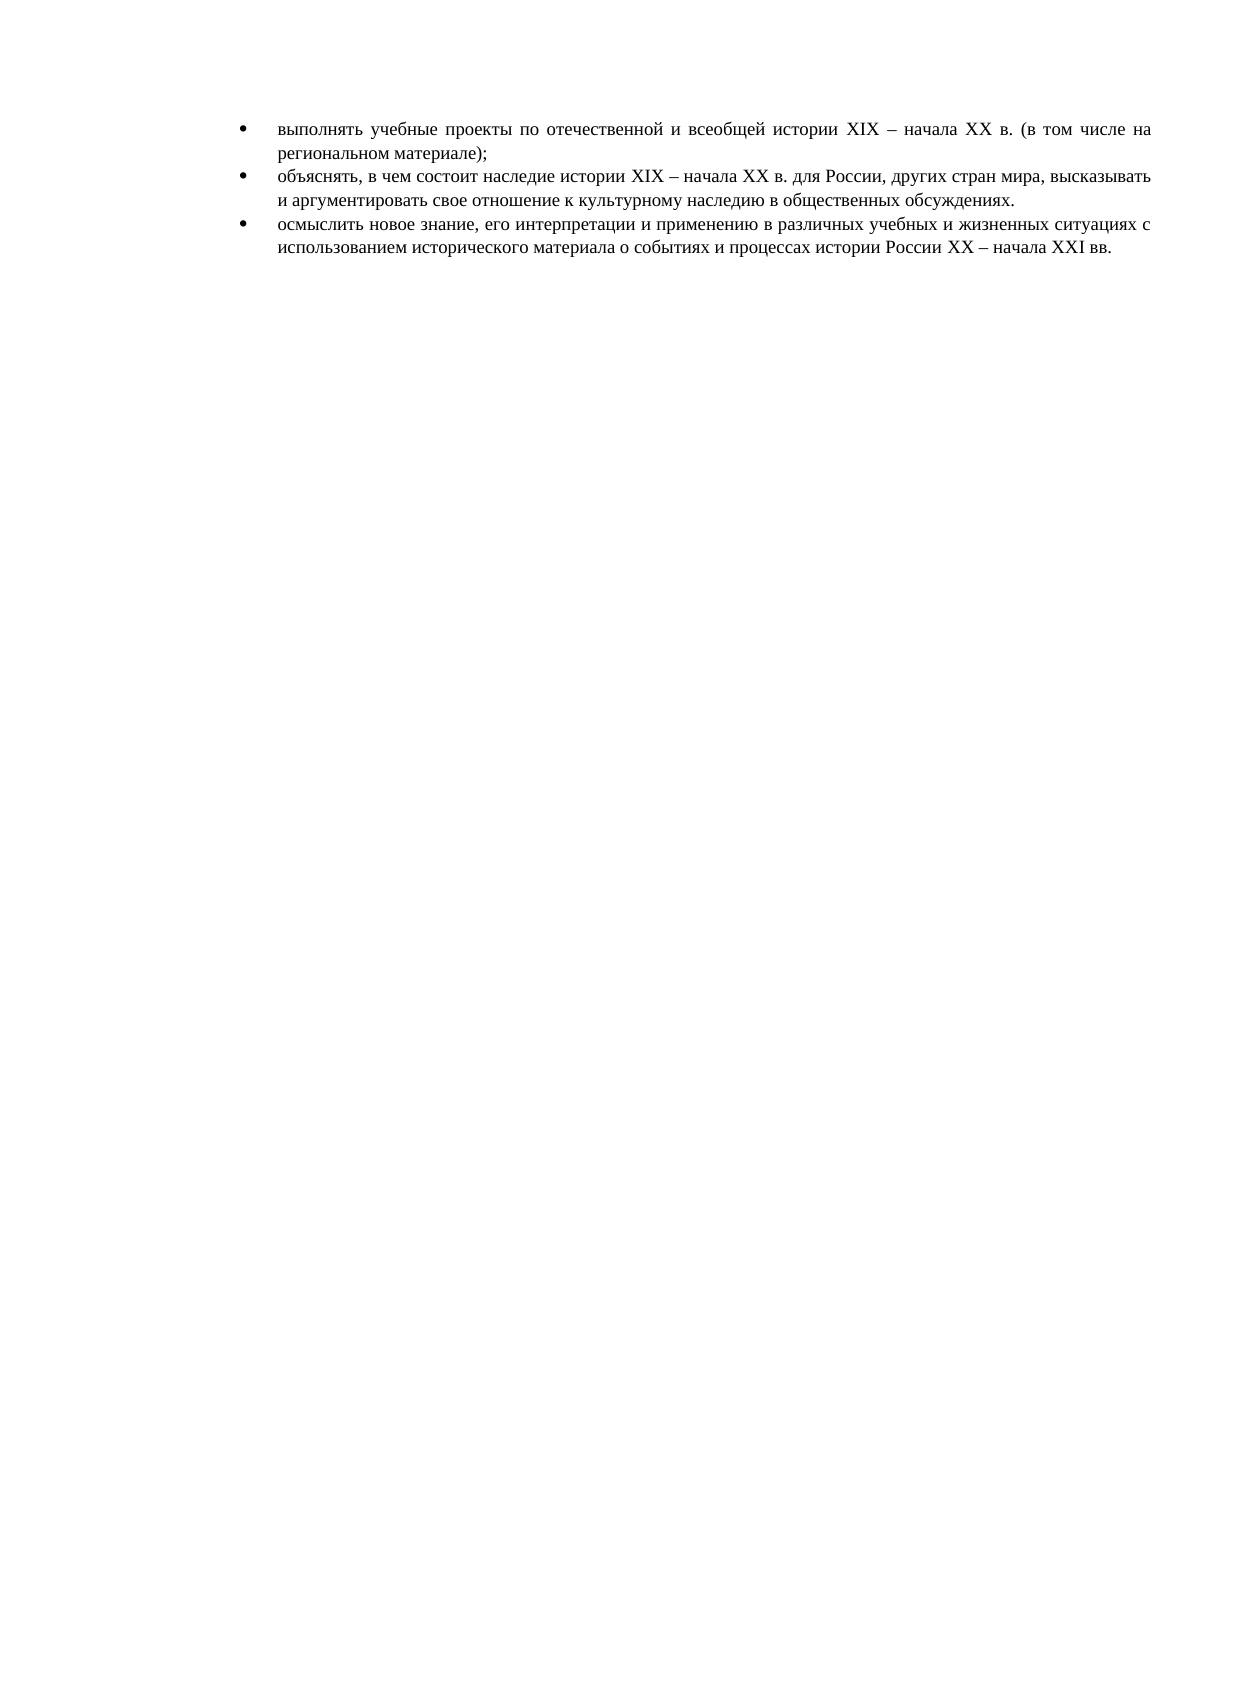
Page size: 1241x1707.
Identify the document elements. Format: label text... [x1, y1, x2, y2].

list осмыслить новое знание, его интерпретации и применению в различных учебных и жизненных ситуациях с использованием исторического материала о событиях и процессах истории России XX – начала ХХI вв. [240, 213, 1152, 258]
list объяснять, в чем состоит наследие истории XIX – начала ХХ в. для России, других стран мира, высказывать и аргументировать свое отношение к культурному наследию в общественных обсуждениях. [240, 165, 1152, 211]
list выполнять учебные проекты по отечественной и всеобщей истории XIX – начала ХХ в. (в том числе на региональном материале); [240, 118, 1152, 163]
